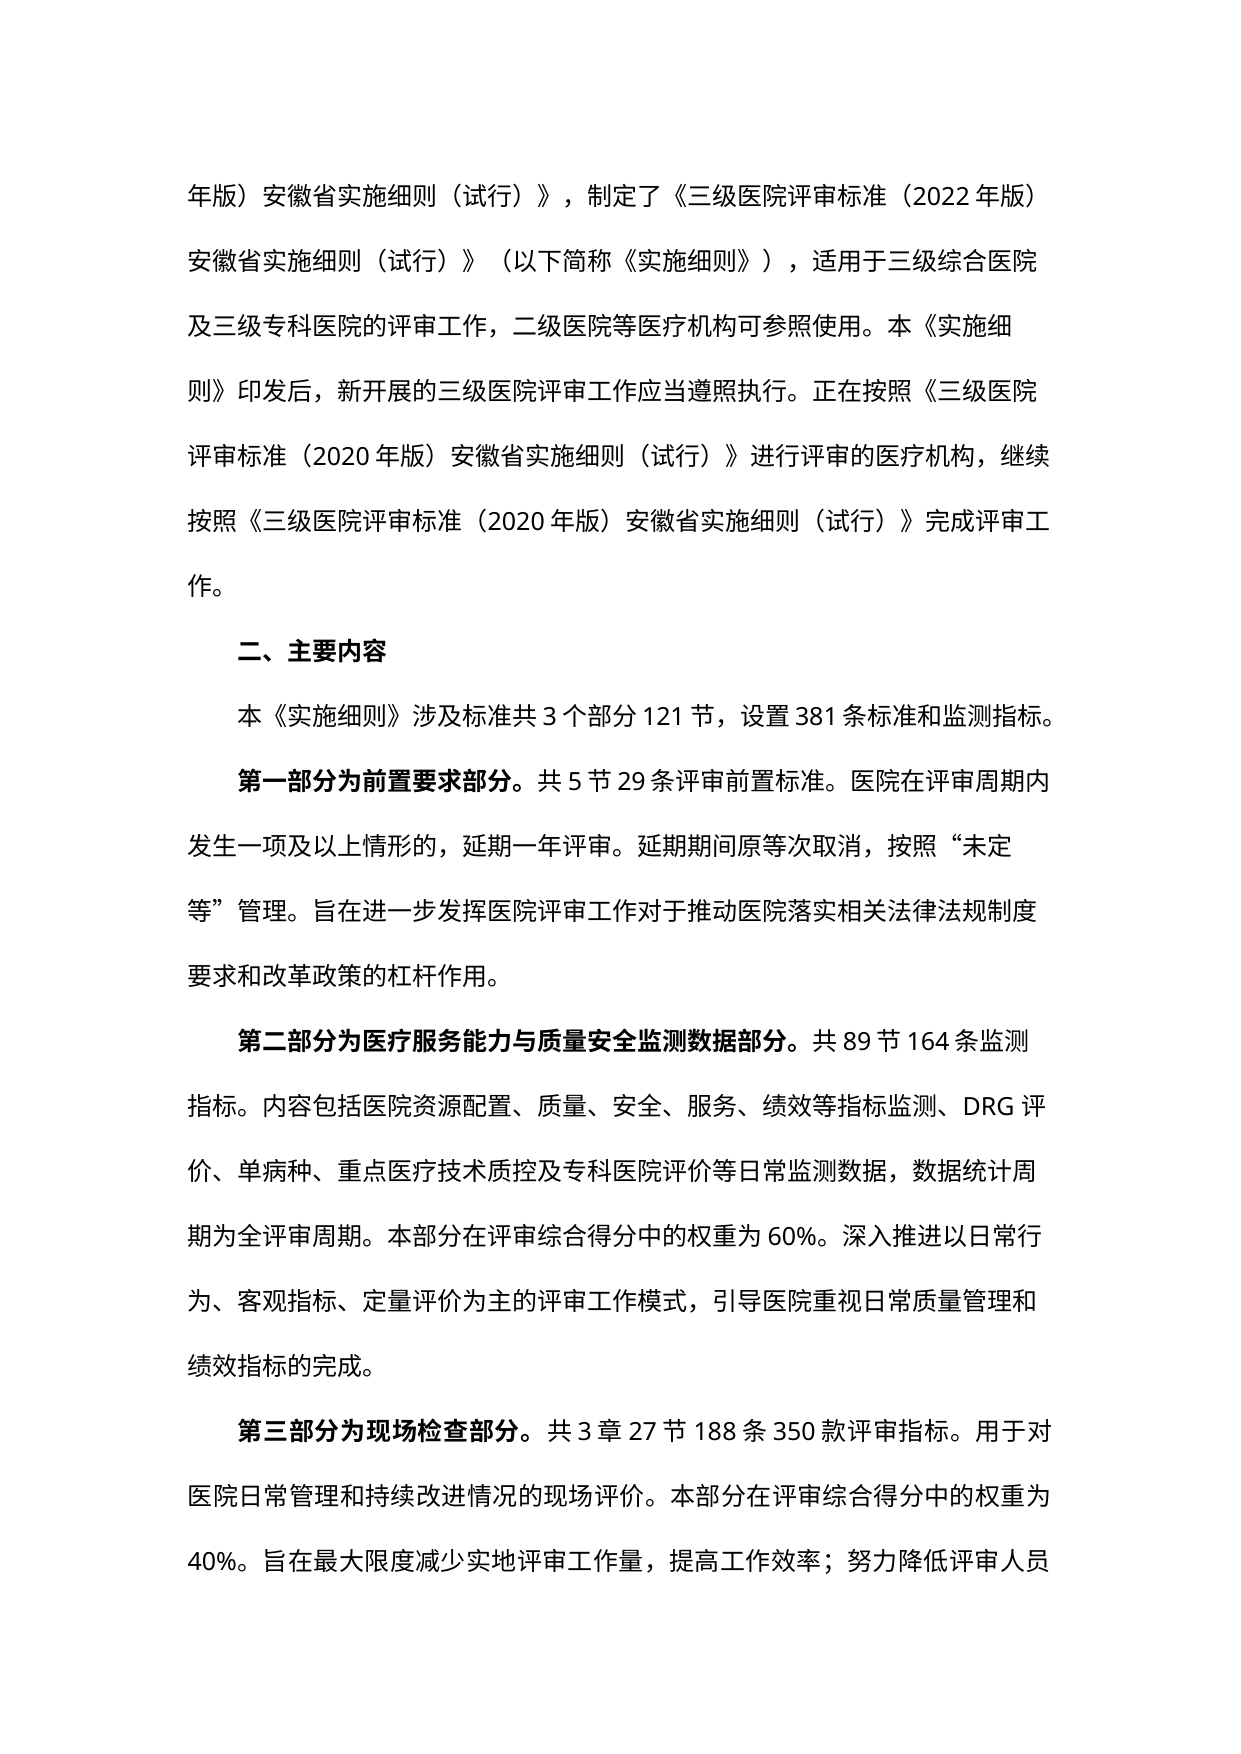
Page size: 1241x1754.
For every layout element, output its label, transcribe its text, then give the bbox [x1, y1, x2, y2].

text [187, 1397, 1053, 1592]
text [187, 162, 1053, 617]
text 第一部分为前置要求部分。共5节29条评审前置标准。医院在评审周期内发生一项及以上情形的，延期一年评审。延期期间原等次取消，按照“未定等”管理。旨在进一步发挥医院评审工作对于推动医院落实相关法律法规制度要求和改革政策的杠杆作用。 [187, 747, 1053, 1007]
list 本《实施细则》涉及标准共3个部分121节，设置381条标准和监测指标。 [187, 682, 1053, 747]
text 二、主要内容 [187, 617, 1053, 682]
text 第二部分为医疗服务能力与质量安全监测数据部分。共89节164条监测指标。内容包括医院资源配置、质量、安全、服务、绩效等指标监测、DRG 评价、单病种、重点医疗技术质控及专科医院评价等日常监测数据，数据统计周期为全评审周期。本部分在评审综合得分中的权重为60%。深入推进以日常行为、客观指标、定量评价为主的评审工作模式，引导医院重视日常质量管理和绩效指标的完成。 [187, 1007, 1053, 1397]
